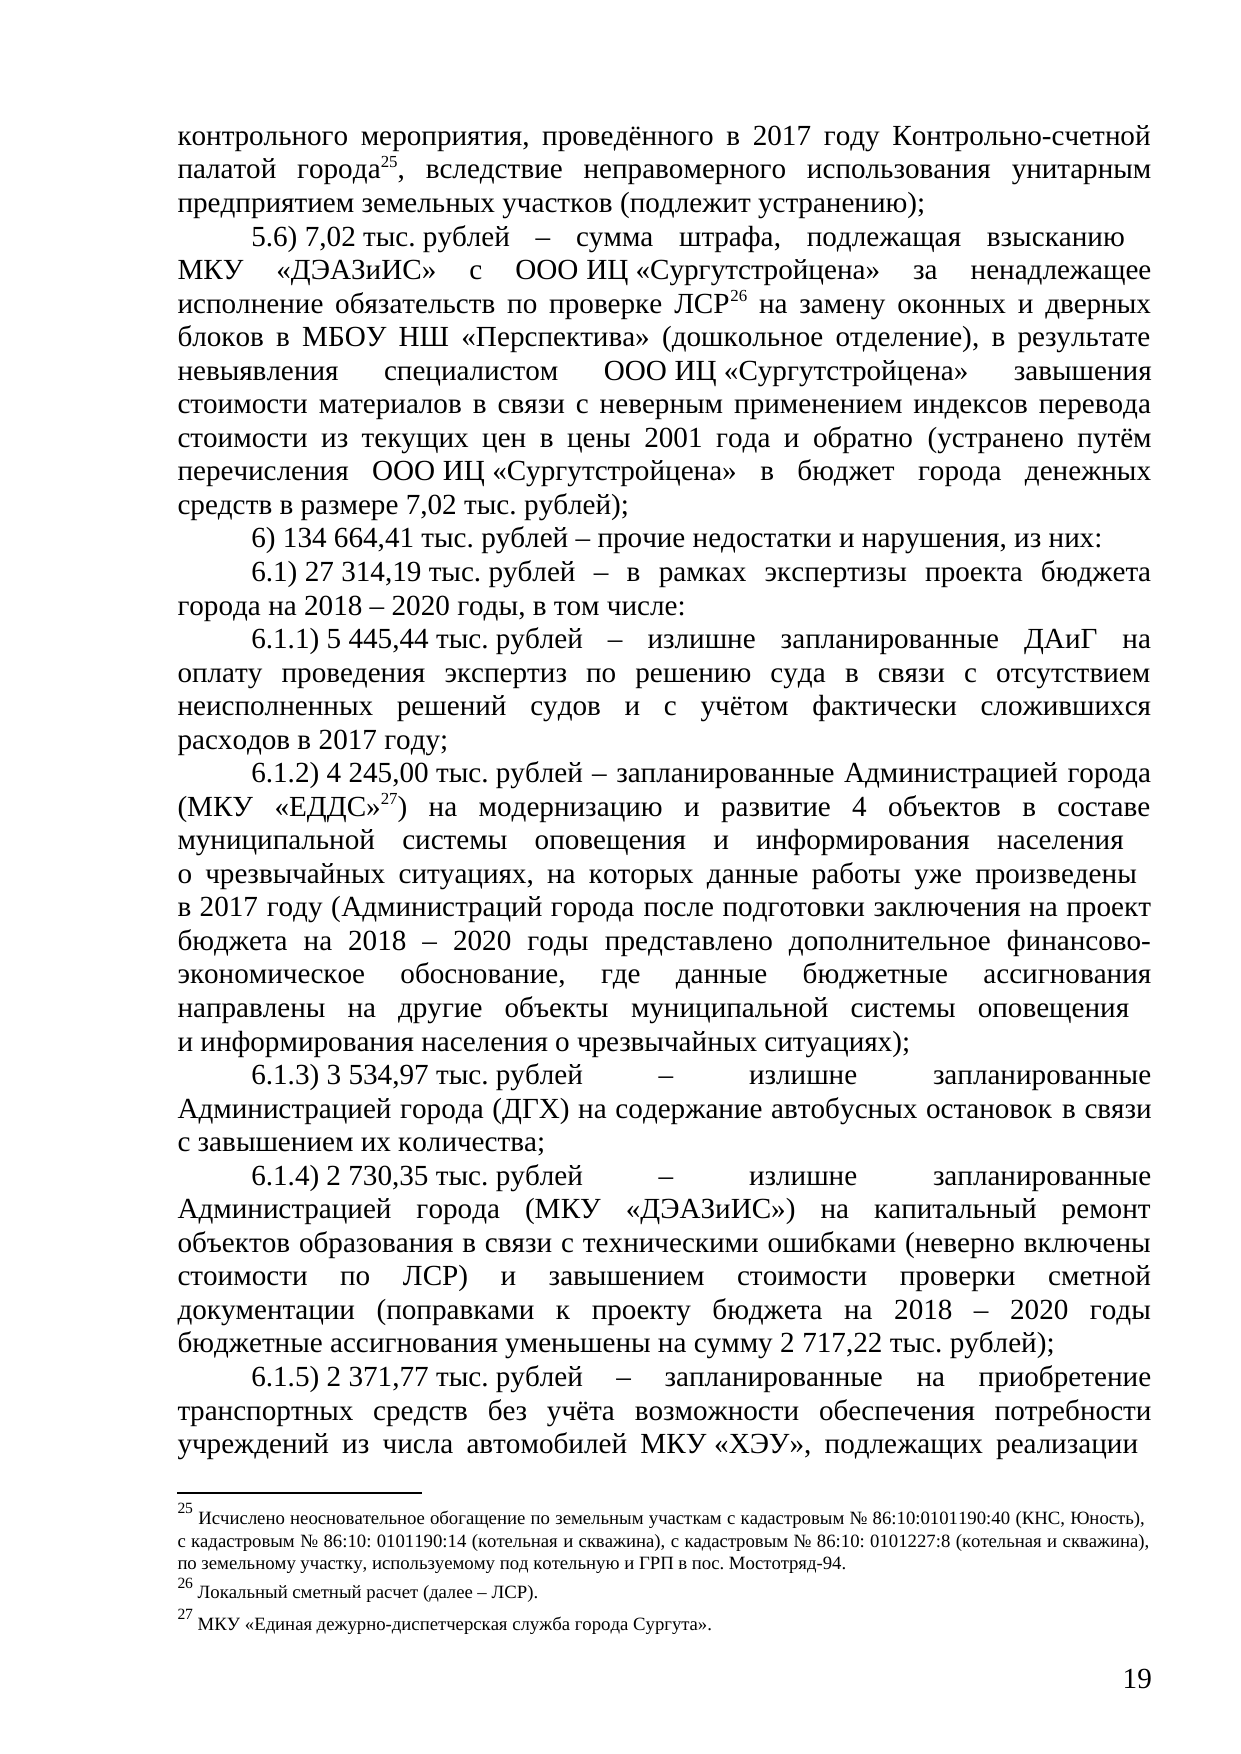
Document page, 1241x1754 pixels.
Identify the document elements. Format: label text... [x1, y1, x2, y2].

text 6.1.2) 4 245,00 тыс. рублей – запланированные Администрацией города (МКУ «ЕДДС») на модернизацию и развитие 4 объектов в составе муниципальной системы оповещения и информирования населения о чрезвычайных ситуациях, на которых данные работы уже произведены в 2017 году (Администраций города после подготовки заключения на проект бюджета на 2018 – 2020 годы представлено дополнительное финансово-экономическое обоснование, где данные бюджетные ассигнования направлены на другие объекты муниципальной системы оповещения и информирования населения о чрезвычайных ситуациях); [177, 755, 1152, 1057]
text 6.1.3) 3 534,97 тыс. рублей – излишне запланированные Администрацией города (ДГХ) на содержание автобусных остановок в связи с завышением их количества; [177, 1057, 1152, 1158]
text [177, 1359, 1152, 1460]
text 6) 134 664,41 тыс. рублей – прочие недостатки и нарушения, из них: [177, 521, 1152, 554]
text 5.6) 7,02 тыс. рублей – сумма штрафа, подлежащая взысканию МКУ «ДЭАЗиИС» с ООО ИЦ «Сургутстройцена» за ненадлежащее исполнение обязательств по проверке ЛСР на замену оконных и дверных блоков в МБОУ НШ «Перспектива» (дошкольное отделение), в результате невыявления специалистом ООО ИЦ «Сургутстройцена» завышения стоимости материалов в связи с неверным применением индексов перевода стоимости из текущих цен в цены 2001 года и обратно (устранено путём перечисления ООО ИЦ «Сургутстройцена» в бюджет города денежных средств в размере 7,02 тыс. рублей); [177, 219, 1152, 521]
text 6.1.1) 5 445,44 тыс. рублей – излишне запланированные ДАиГ на оплату проведения экспертиз по решению суда в связи с отсутствием неисполненных решений судов и с учётом фактически сложившихся расходов в 2017 году; [177, 621, 1152, 755]
text 6.1.4) 2 730,35 тыс. рублей – излишне запланированные Администрацией города (МКУ «ДЭАЗиИС») на капитальный ремонт объектов образования в связи с техническими ошибками (неверно включены стоимости по ЛСР) и завышением стоимости проверки сметной документации (поправками к проекту бюджета на 2018 – 2020 годы бюджетные ассигнования уменьшены на сумму 2 717,22 тыс. рублей); [177, 1158, 1152, 1359]
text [177, 118, 1152, 219]
text 6.1) 27 314,19 тыс. рублей – в рамках экспертизы проекта бюджета города на 2018 – 2020 годы, в том числе: [177, 554, 1152, 621]
